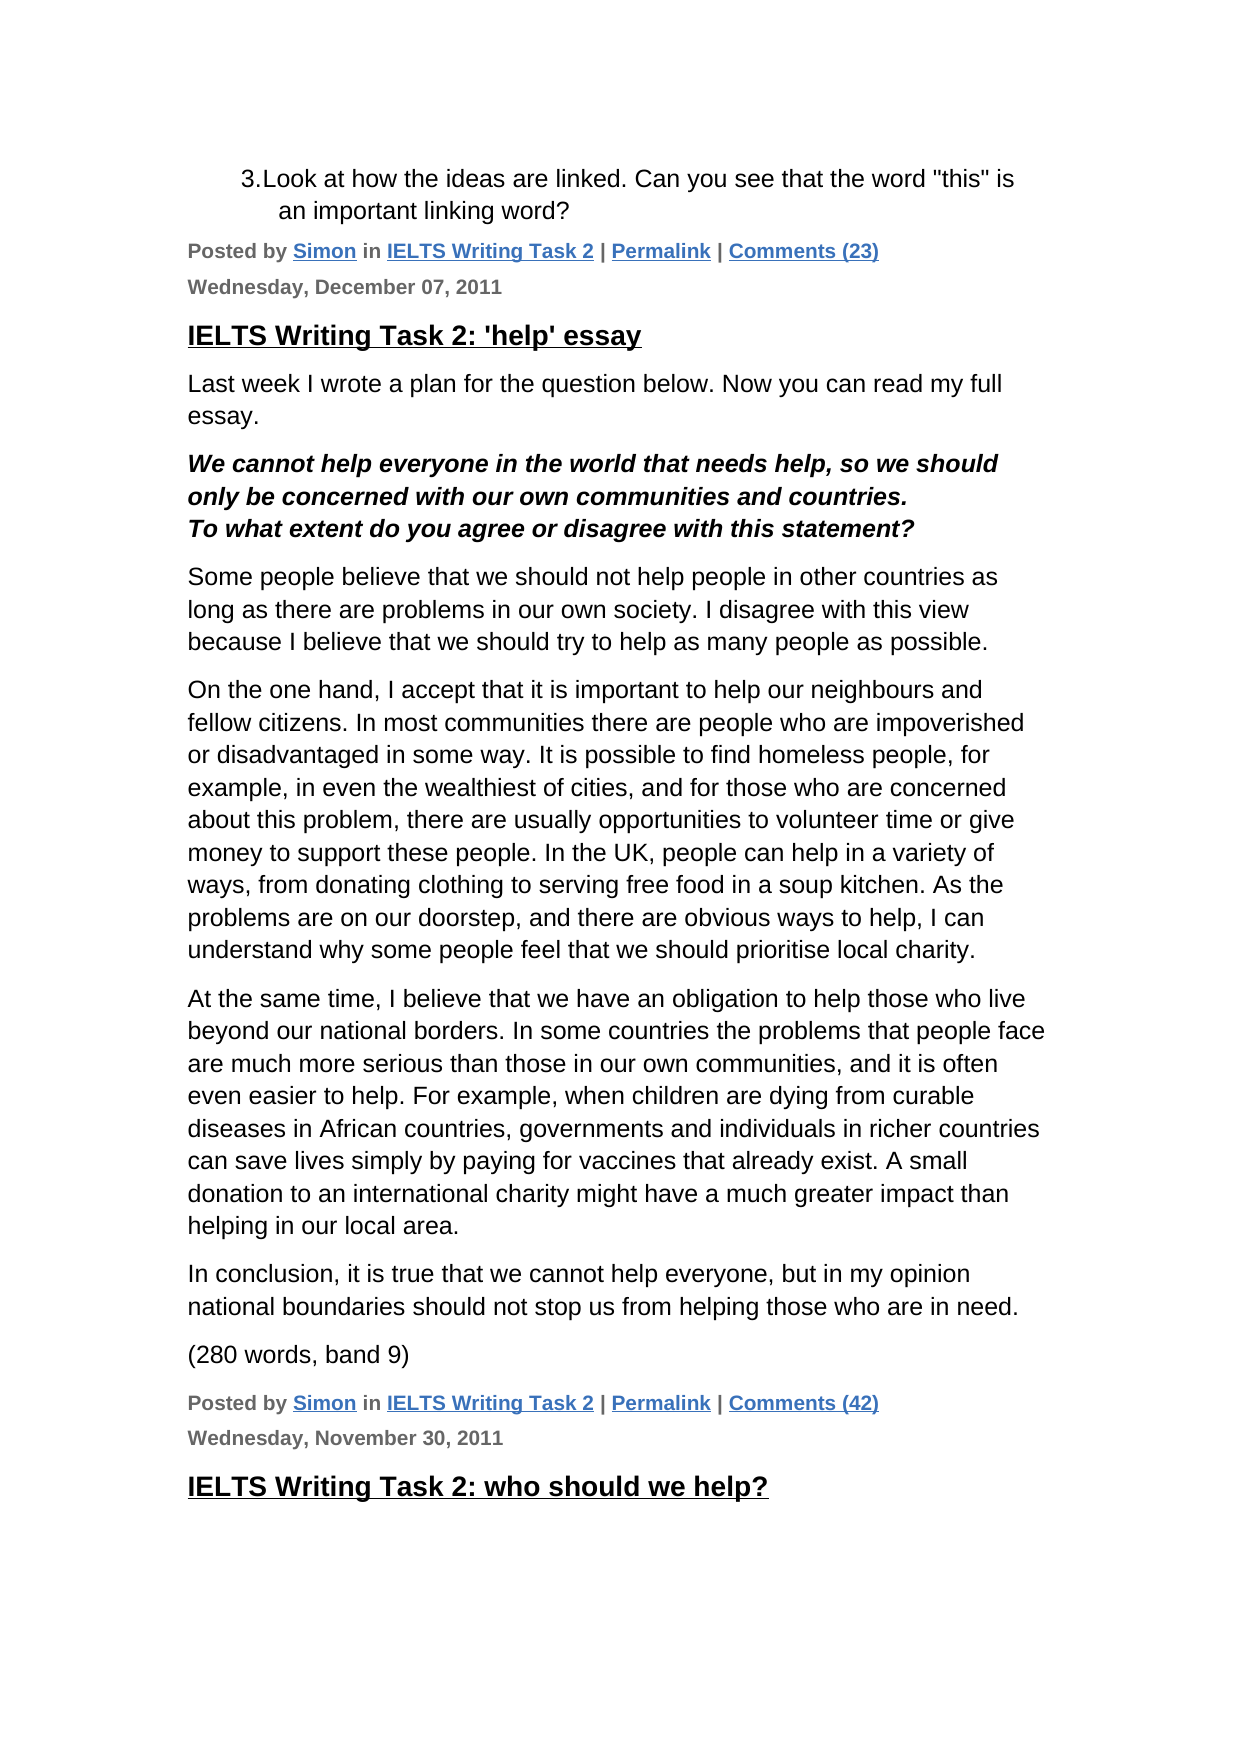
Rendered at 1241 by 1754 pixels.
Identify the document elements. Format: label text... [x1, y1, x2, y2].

subtitle IELTS Writing Task 2: 'help' essay [187, 318, 1053, 351]
text Posted by Simon in IELTS Writing Task 2 | Permalink | Comments (23) [187, 235, 1053, 267]
text Some people believe that we should not help people in other countries as long as there are problems in our own society. I disagree with this view because I believe that we should try to help as many people as possible. [187, 560, 1053, 658]
text Posted by Simon in IELTS Writing Task 2 | Permalink | Comments (42) [187, 1386, 1053, 1418]
text (280 words, band 9) [187, 1338, 1053, 1370]
subtitle Wednesday, December 07, 2011 [187, 270, 1053, 303]
text In conclusion, it is true that we cannot help everyone, but in my opinion national boundaries should not stop us from helping those who are in need. [187, 1257, 1053, 1322]
text At the same time, I believe that we have an obligation to help those who live beyond our national borders. In some countries the problems that people face are much more serious than those in our own communities, and it is often even easier to help. For example, when children are dying from curable diseases in African countries, governments and individuals in richer countries can save lives simply by paying for vaccines that already exist. A small donation to an international charity might have a much greater impact than helping in our local area. [187, 982, 1053, 1242]
text We cannot help everyone in the world that needs help, so we should only be concerned with our own communities and countries. To what extent do you agree or disagree with this statement? [187, 447, 1053, 545]
subtitle IELTS Writing Task 2: who should we help? [187, 1470, 1053, 1502]
text On the one hand, I accept that it is important to help our neighbours and fellow citizens. In most communities there are people who are impoverished or disadvantaged in some way. It is possible to find homeless people, for example, in even the wealthiest of cities, and for those who are concerned about this problem, there are usually opportunities to volunteer time or give money to support these people. In the UK, people can help in a variety of ways, from donating clothing to serving free food in a soup kitchen. As the problems are on our doorstep, and there are obvious ways to help, I can understand why some people feel that we should prioritise local charity. [187, 673, 1053, 966]
list Look at how the ideas are linked. Can you see that the word "this" is an important linking word? [241, 162, 1037, 227]
subtitle Wednesday, November 30, 2011 [187, 1422, 1053, 1454]
text Last week I wrote a plan for the question below. Now you can read my full essay. [187, 367, 1053, 432]
